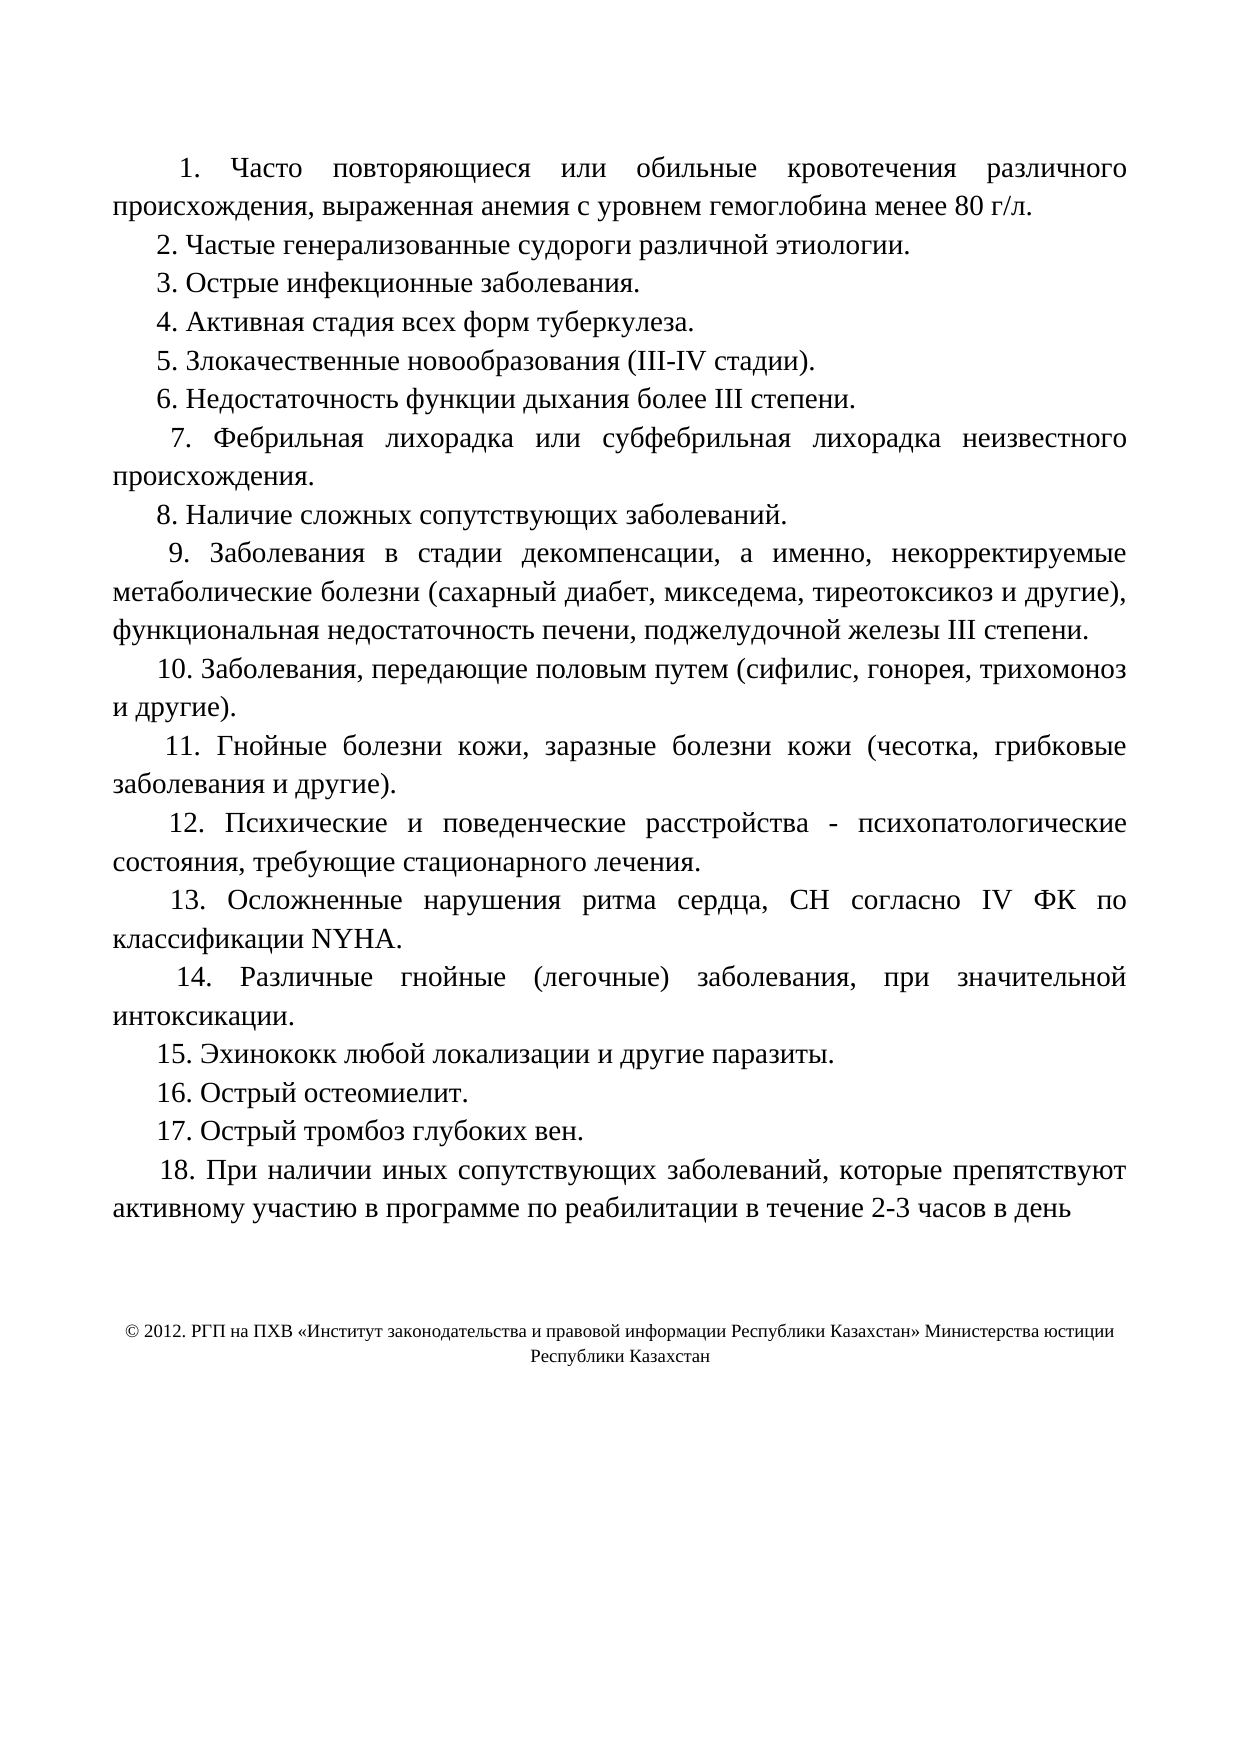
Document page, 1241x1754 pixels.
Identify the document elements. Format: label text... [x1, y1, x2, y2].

text 1. Часто повторяющиеся или обильные кровотечения различного происхождения, выраженная анемия с уровнем гемоглобина менее 80 г/л. [112, 150, 1128, 222]
text 7. Фебрильная лихорадка или субфебрильная лихорадка неизвестного происхождения. [112, 420, 1128, 492]
text 6. Недостаточность функции дыхания более III степени. [112, 381, 1128, 415]
text 13. Осложненные нарушения ритма сердца, СН согласно IV ФК по классификации NYHA. [112, 882, 1128, 954]
text 11. Гнойные болезни кожи, заразные болезни кожи (чесотка, грибковые заболевания и другие). [112, 728, 1128, 800]
text 10. Заболевания, передающие половым путем (сифилис, гонорея, трихомоноз и другие). [112, 651, 1128, 723]
text 9. Заболевания в стадии декомпенсации, а именно, некорректируемые метаболические болезни (сахарный диабет, микседема, тиреотоксикоз и другие), функциональная недостаточность печени, поджелудочной железы III степени. [112, 535, 1128, 646]
text 14. Различные гнойные (легочные) заболевания, при значительной интоксикации. [112, 959, 1128, 1031]
text 8. Наличие сложных сопутствующих заболеваний. [112, 497, 1128, 530]
text 2. Частые генерализованные судороги различной этиологии. [112, 227, 1128, 261]
text 3. Острые инфекционные заболевания. [112, 266, 1128, 299]
text 4. Активная стадия всех форм туберкулеза. [112, 304, 1128, 338]
text 12. Психические и поведенческие расстройства - психопатологические состояния, требующие стационарного лечения. [112, 805, 1128, 877]
text 18. При наличии иных сопутствующих заболеваний, которые препятствуют активному участию в программе по реабилитации в течение 2-3 часов в день [112, 1152, 1128, 1224]
text 17. Острый тромбоз глубоких вен. [112, 1113, 1128, 1147]
text 15. Эхинококк любой локализации и другие паразиты. [112, 1036, 1128, 1070]
text 16. Острый остеомиелит. [112, 1075, 1128, 1108]
text 5. Злокачественные новообразования (III-IV стадии). [112, 343, 1128, 376]
text © 2012. РГП на ПХВ «Институт законодательства и правовой информации Республики Казахстан» Министерства юстиции Республики Казахстан [112, 1320, 1128, 1366]
